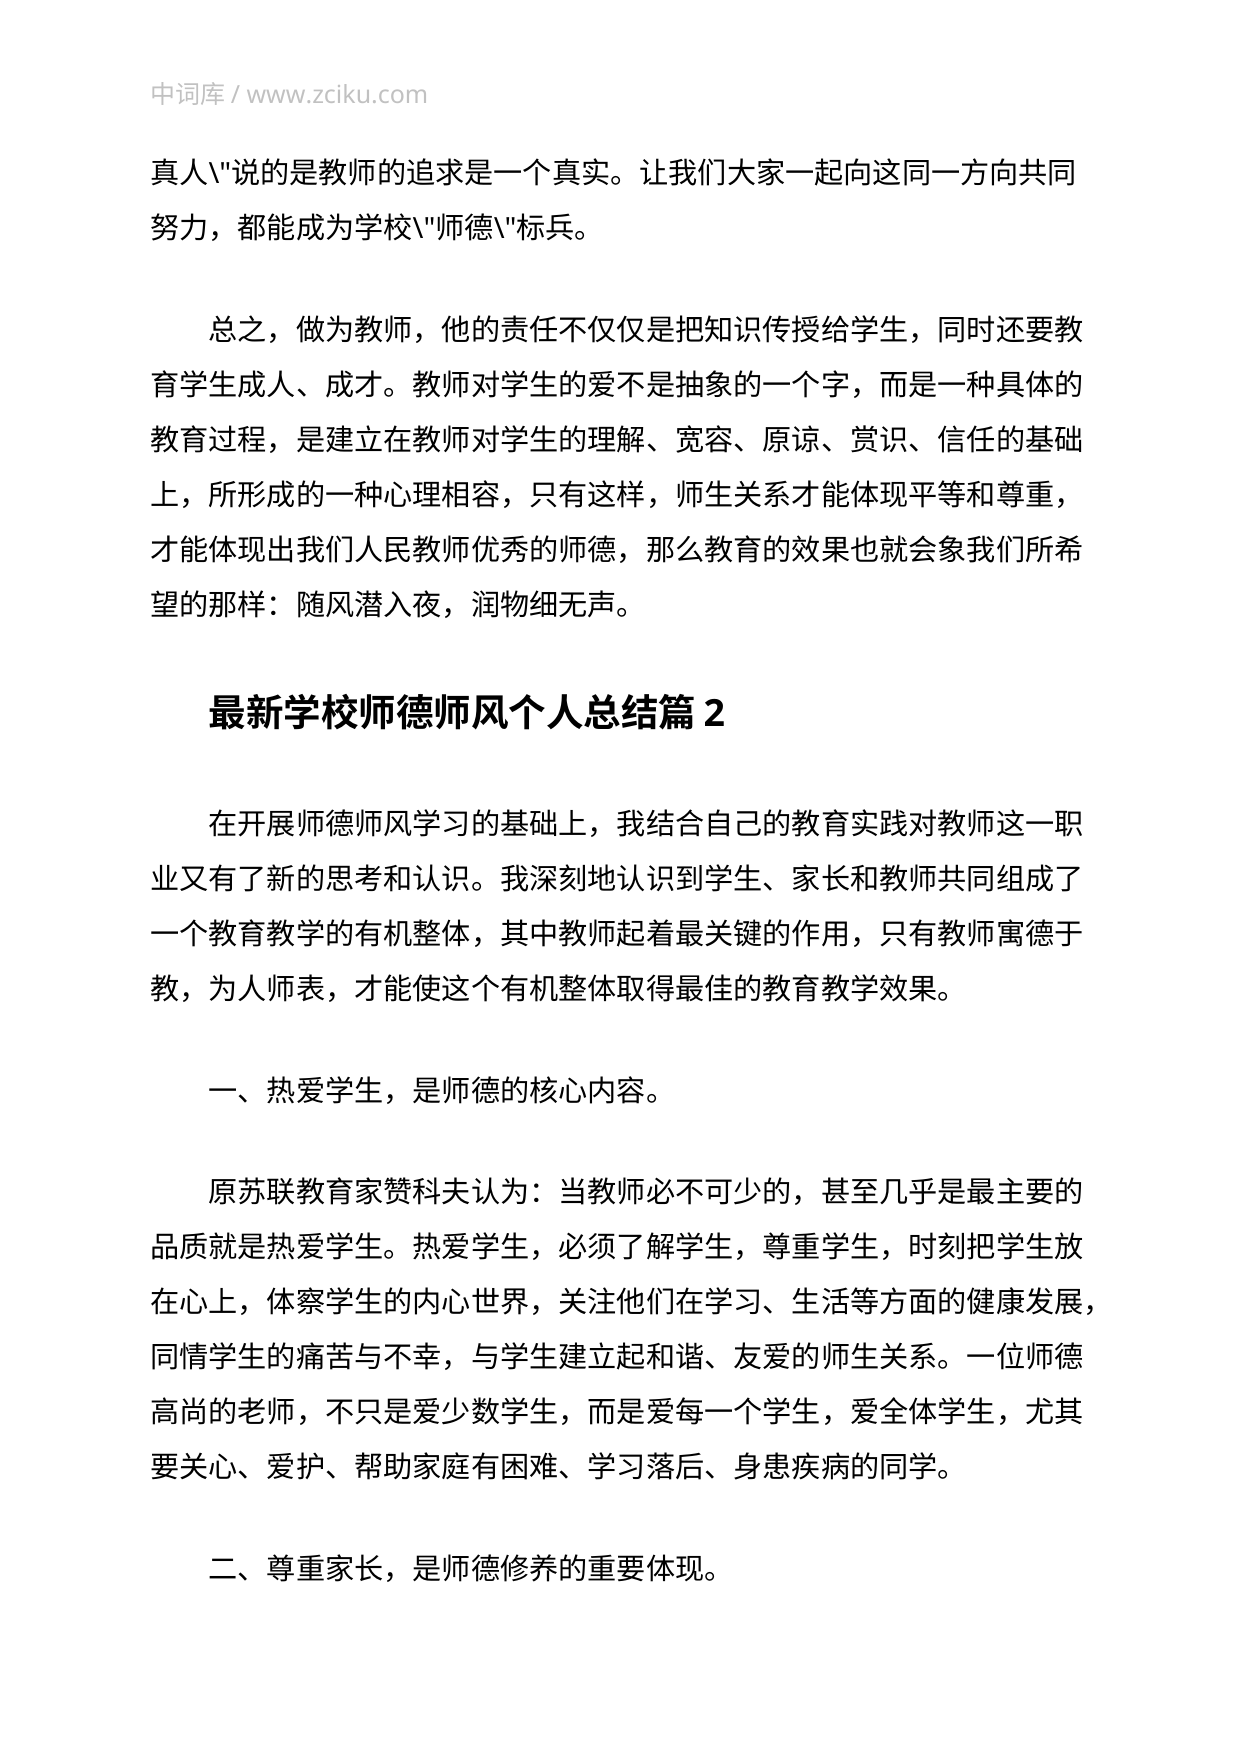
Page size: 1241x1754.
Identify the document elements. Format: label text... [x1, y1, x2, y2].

text 二、尊重家长，是师德修养的重要体现。 [150, 1545, 1090, 1588]
text 一、热爱学生，是师德的核心内容。 [150, 1067, 1090, 1109]
text 原苏联教育家赞科夫认为：当教师必不可少的，甚至几乎是最主要的品质就是热爱学生。热爱学生，必须了解学生，尊重学生，时刻把学生放在心上，体察学生的内心世界，关注他们在学习、生活等方面的健康发展，同情学生的痛苦与不幸，与学生建立起和谐、友爱的师生关系。一位师德高尚的老师，不只是爱少数学生，而是爱每一个学生，爱全体学生，尤其要关心、爱护、帮助家庭有困难、学习落后、身患疾病的同学。 [150, 1169, 1090, 1486]
text 总之，做为教师，他的责任不仅仅是把知识传授给学生，同时还要教育学生成人、成才。教师对学生的爱不是抽象的一个字，而是一种具体的教育过程，是建立在教师对学生的理解、宽容、原谅、赏识、信任的基础上，所形成的一种心理相容，只有这样，师生关系才能体现平等和尊重，才能体现出我们人民教师优秀的师德，那么教育的效果也就会象我们所希望的那样：随风潜入夜，润物细无声。 [150, 307, 1090, 624]
text 最新学校师德师风个人总结篇2 [150, 683, 1090, 738]
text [150, 150, 1090, 247]
text 在开展师德师风学习的基础上，我结合自己的教育实践对教师这一职业又有了新的思考和认识。我深刻地认识到学生、家长和教师共同组成了一个教育教学的有机整体，其中教师起着最关键的作用，只有教师寓德于教，为人师表，才能使这个有机整体取得最佳的教育教学效果。 [150, 801, 1090, 1008]
